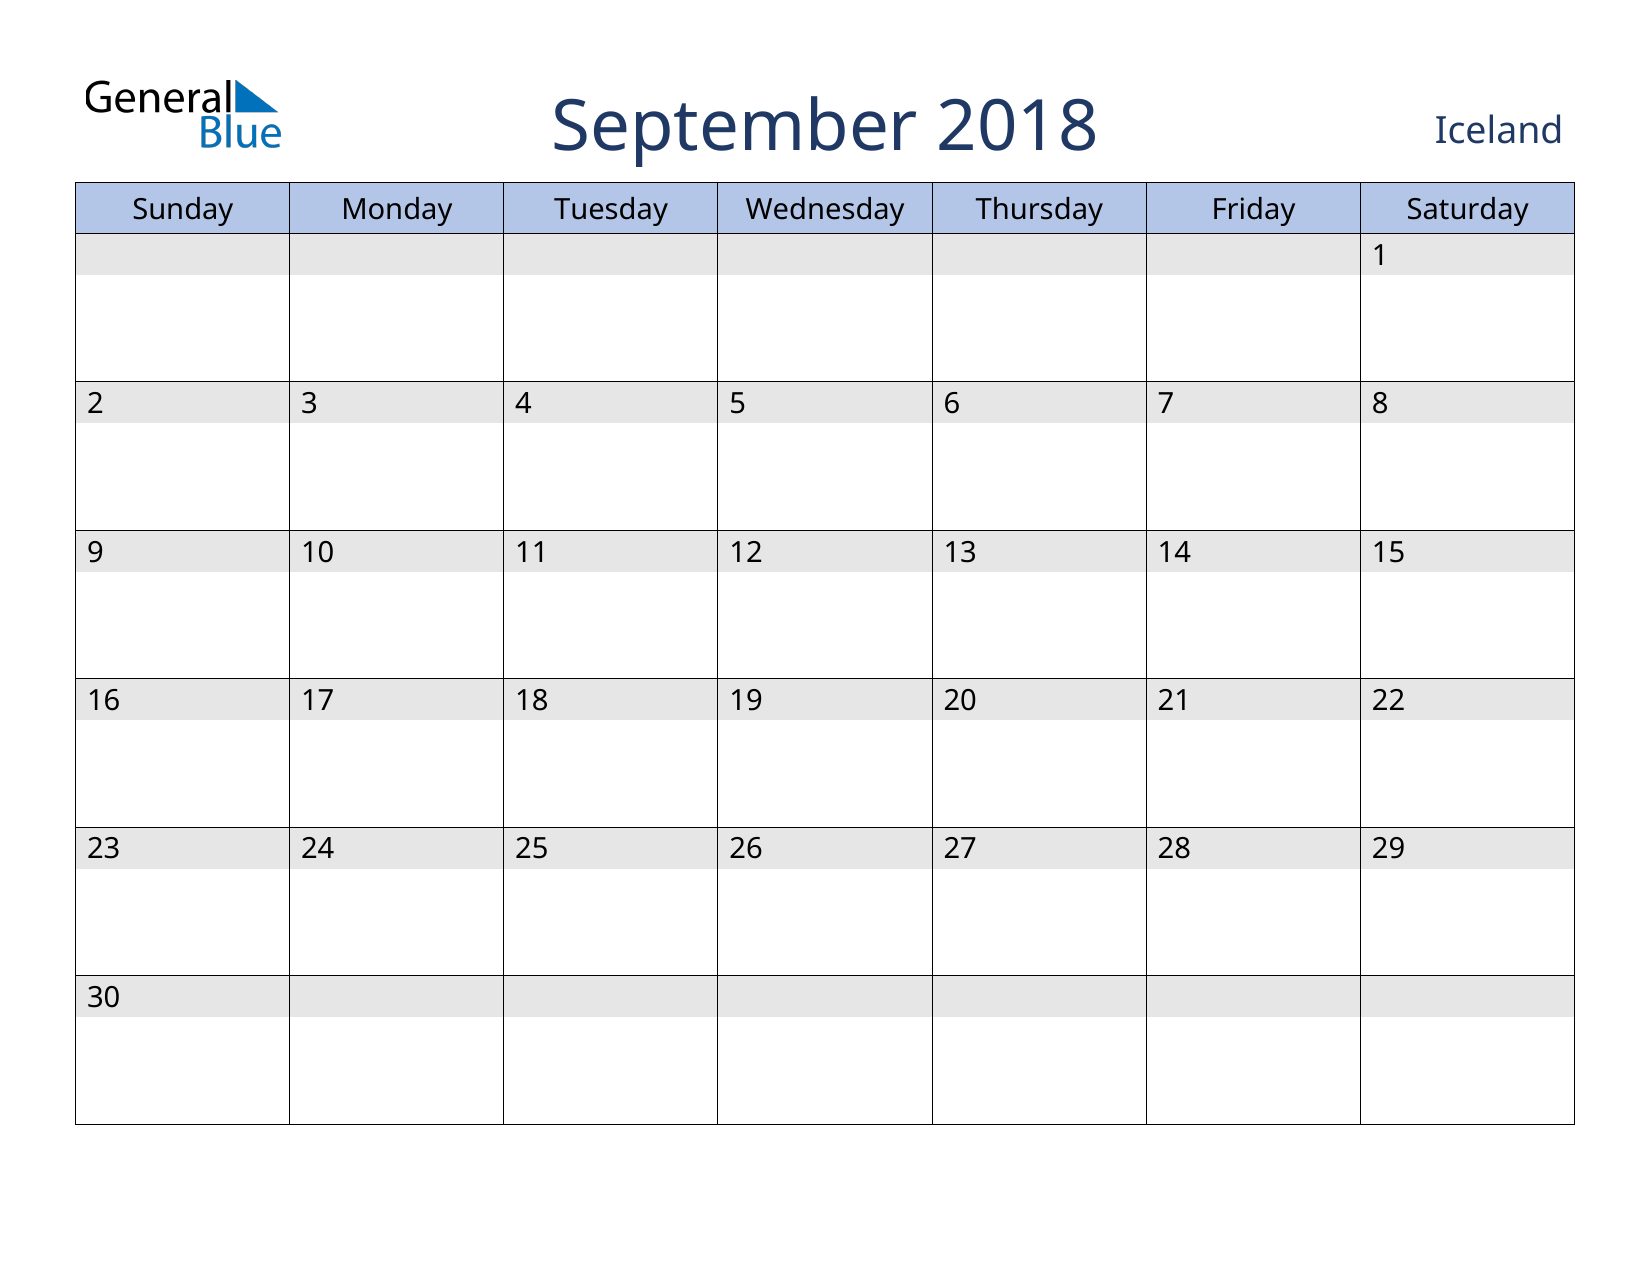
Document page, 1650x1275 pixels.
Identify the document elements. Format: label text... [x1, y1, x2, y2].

table_header [76, 75, 503, 182]
table_cell [76, 423, 289, 530]
table_cell Tuesday [504, 183, 717, 233]
table_cell 18 [504, 679, 717, 720]
table_cell [1361, 275, 1574, 381]
table_cell [76, 720, 289, 827]
table_cell [504, 976, 717, 1017]
table_header September 2018 [504, 75, 1146, 182]
table_cell [504, 1017, 717, 1123]
table_cell [933, 234, 1146, 275]
table_cell [1147, 976, 1360, 1017]
table_cell [290, 234, 503, 275]
table_cell 3 [290, 382, 503, 423]
table_cell [504, 869, 717, 975]
table_cell [1147, 1017, 1360, 1123]
table_cell 20 [933, 679, 1146, 720]
table_cell 27 [933, 828, 1146, 869]
table_cell 1 [1361, 234, 1574, 275]
table_cell 29 [1361, 828, 1574, 869]
table_cell 15 [1361, 531, 1574, 572]
table_cell [1147, 720, 1360, 827]
table_cell [290, 976, 503, 1017]
table_cell [933, 423, 1146, 530]
table_cell [718, 1017, 932, 1123]
table_cell [1147, 234, 1360, 275]
table_cell 10 [290, 531, 503, 572]
table_cell 16 [76, 679, 289, 720]
table_cell [504, 423, 717, 530]
table_cell [718, 423, 932, 530]
table_cell 11 [504, 531, 717, 572]
table_header Iceland [1146, 75, 1574, 182]
table_cell 5 [718, 382, 932, 423]
table_cell [718, 869, 932, 975]
table_cell 17 [290, 679, 503, 720]
table_cell [718, 572, 932, 678]
table_cell [504, 275, 717, 381]
table_cell [1147, 572, 1360, 678]
table_cell [1361, 869, 1574, 975]
table_cell [1361, 423, 1574, 530]
table_cell [76, 1017, 289, 1123]
table_cell [718, 275, 932, 381]
table_cell 6 [933, 382, 1146, 423]
table_cell Friday [1147, 183, 1360, 233]
table_cell 13 [933, 531, 1146, 572]
table_cell [933, 1017, 1146, 1123]
table_cell 19 [718, 679, 932, 720]
table_cell 28 [1147, 828, 1360, 869]
table_cell [504, 572, 717, 678]
table_cell Saturday [1361, 183, 1574, 233]
table_cell [1361, 1017, 1574, 1123]
table_cell [290, 720, 503, 827]
table_cell 12 [718, 531, 932, 572]
table_cell [76, 234, 289, 275]
table_cell [76, 572, 289, 678]
table_cell 22 [1361, 679, 1574, 720]
table_cell [1361, 720, 1574, 827]
table_cell 23 [76, 828, 289, 869]
table_cell [76, 275, 289, 381]
table_cell [504, 234, 717, 275]
table_cell [718, 234, 932, 275]
table_cell 2 [76, 382, 289, 423]
table_cell [1147, 423, 1360, 530]
table_cell [718, 720, 932, 827]
table_cell [718, 976, 932, 1017]
table_cell 25 [504, 828, 717, 869]
table_cell Monday [290, 183, 503, 233]
table_cell [290, 423, 503, 530]
table_cell Sunday [76, 183, 289, 233]
table_cell 21 [1147, 679, 1360, 720]
table_cell [933, 572, 1146, 678]
table_cell [1361, 572, 1574, 678]
table_cell 14 [1147, 531, 1360, 572]
table_cell 9 [76, 531, 289, 572]
table_cell Thursday [933, 183, 1146, 233]
table_cell [290, 572, 503, 678]
table_cell 4 [504, 382, 717, 423]
table_cell [76, 869, 289, 975]
table_cell 7 [1147, 382, 1360, 423]
table_cell [933, 720, 1146, 827]
table_cell 26 [718, 828, 932, 869]
table_cell [504, 720, 717, 827]
table_cell 30 [76, 976, 289, 1017]
table_cell [1147, 275, 1360, 381]
table_cell [290, 275, 503, 381]
table_cell [933, 869, 1146, 975]
table_cell [1147, 869, 1360, 975]
table_cell [290, 869, 503, 975]
table_cell 8 [1361, 382, 1574, 423]
table_cell 24 [290, 828, 503, 869]
picture [86, 80, 281, 148]
table_cell [1361, 976, 1574, 1017]
table_cell [290, 1017, 503, 1123]
table_cell [933, 275, 1146, 381]
table_cell [933, 976, 1146, 1017]
table_cell Wednesday [718, 183, 932, 233]
